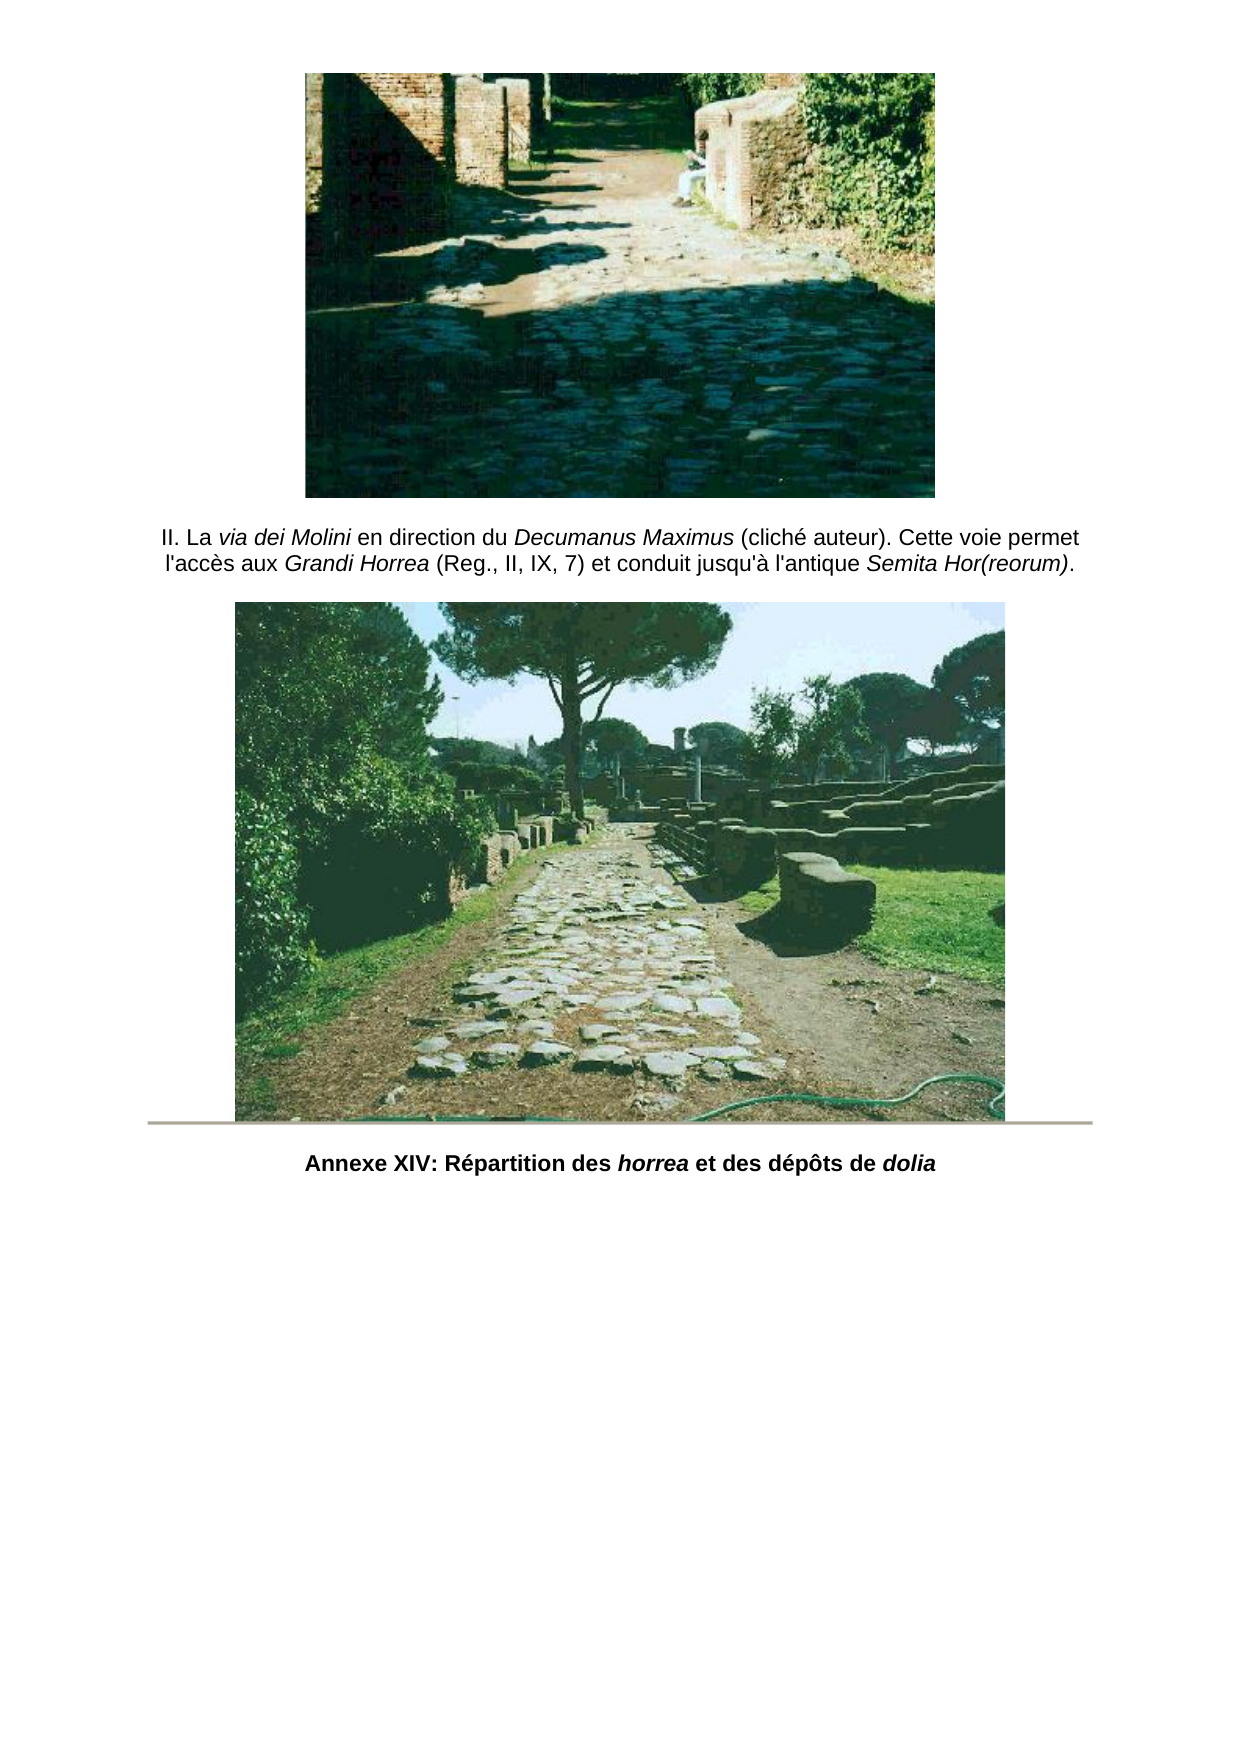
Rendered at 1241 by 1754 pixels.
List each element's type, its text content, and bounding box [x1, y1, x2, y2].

picture [235, 602, 1006, 1121]
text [148, 74, 1093, 1121]
picture [305, 73, 935, 498]
text Annexe XIV: Répartition des horrea et des dépôts de dolia [148, 1149, 1093, 1176]
